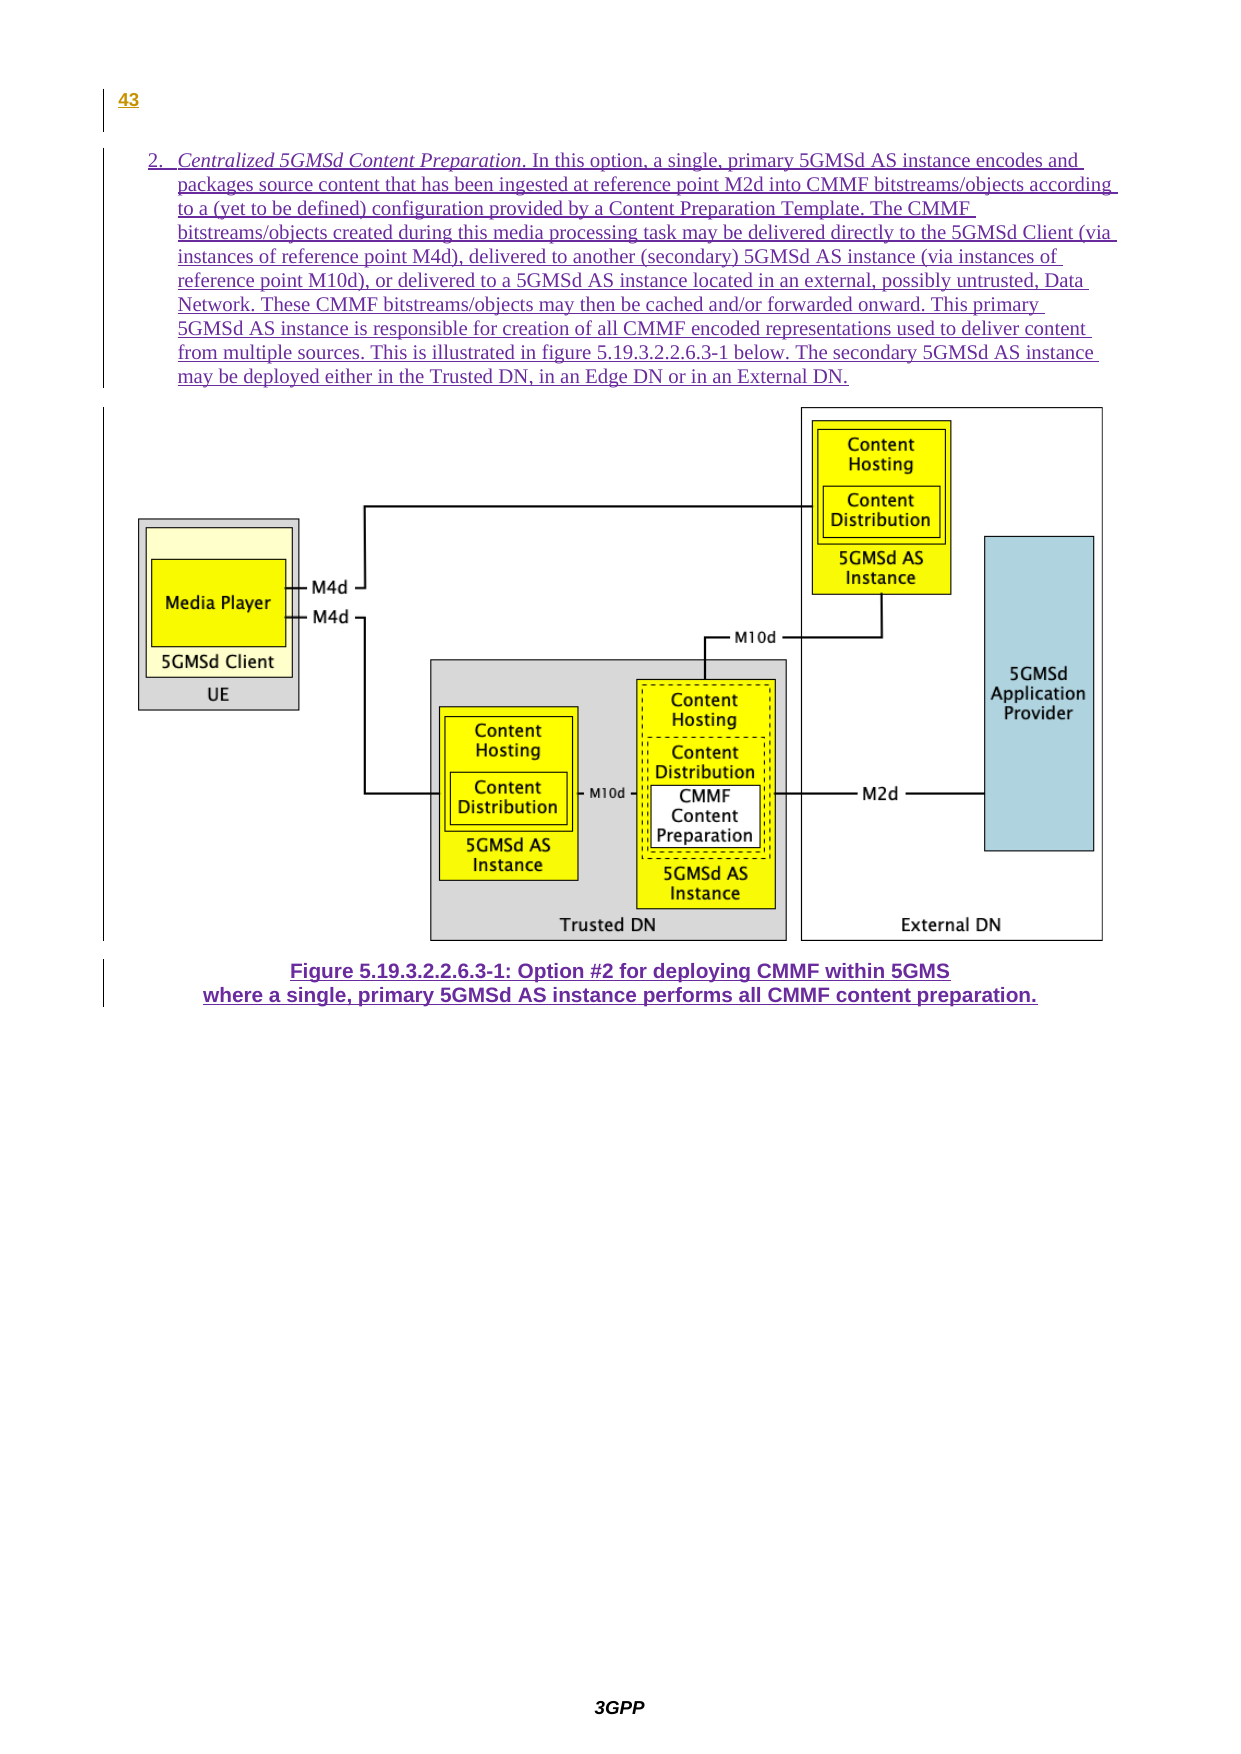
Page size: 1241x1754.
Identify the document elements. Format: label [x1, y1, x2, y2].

picture [137, 406, 1103, 941]
